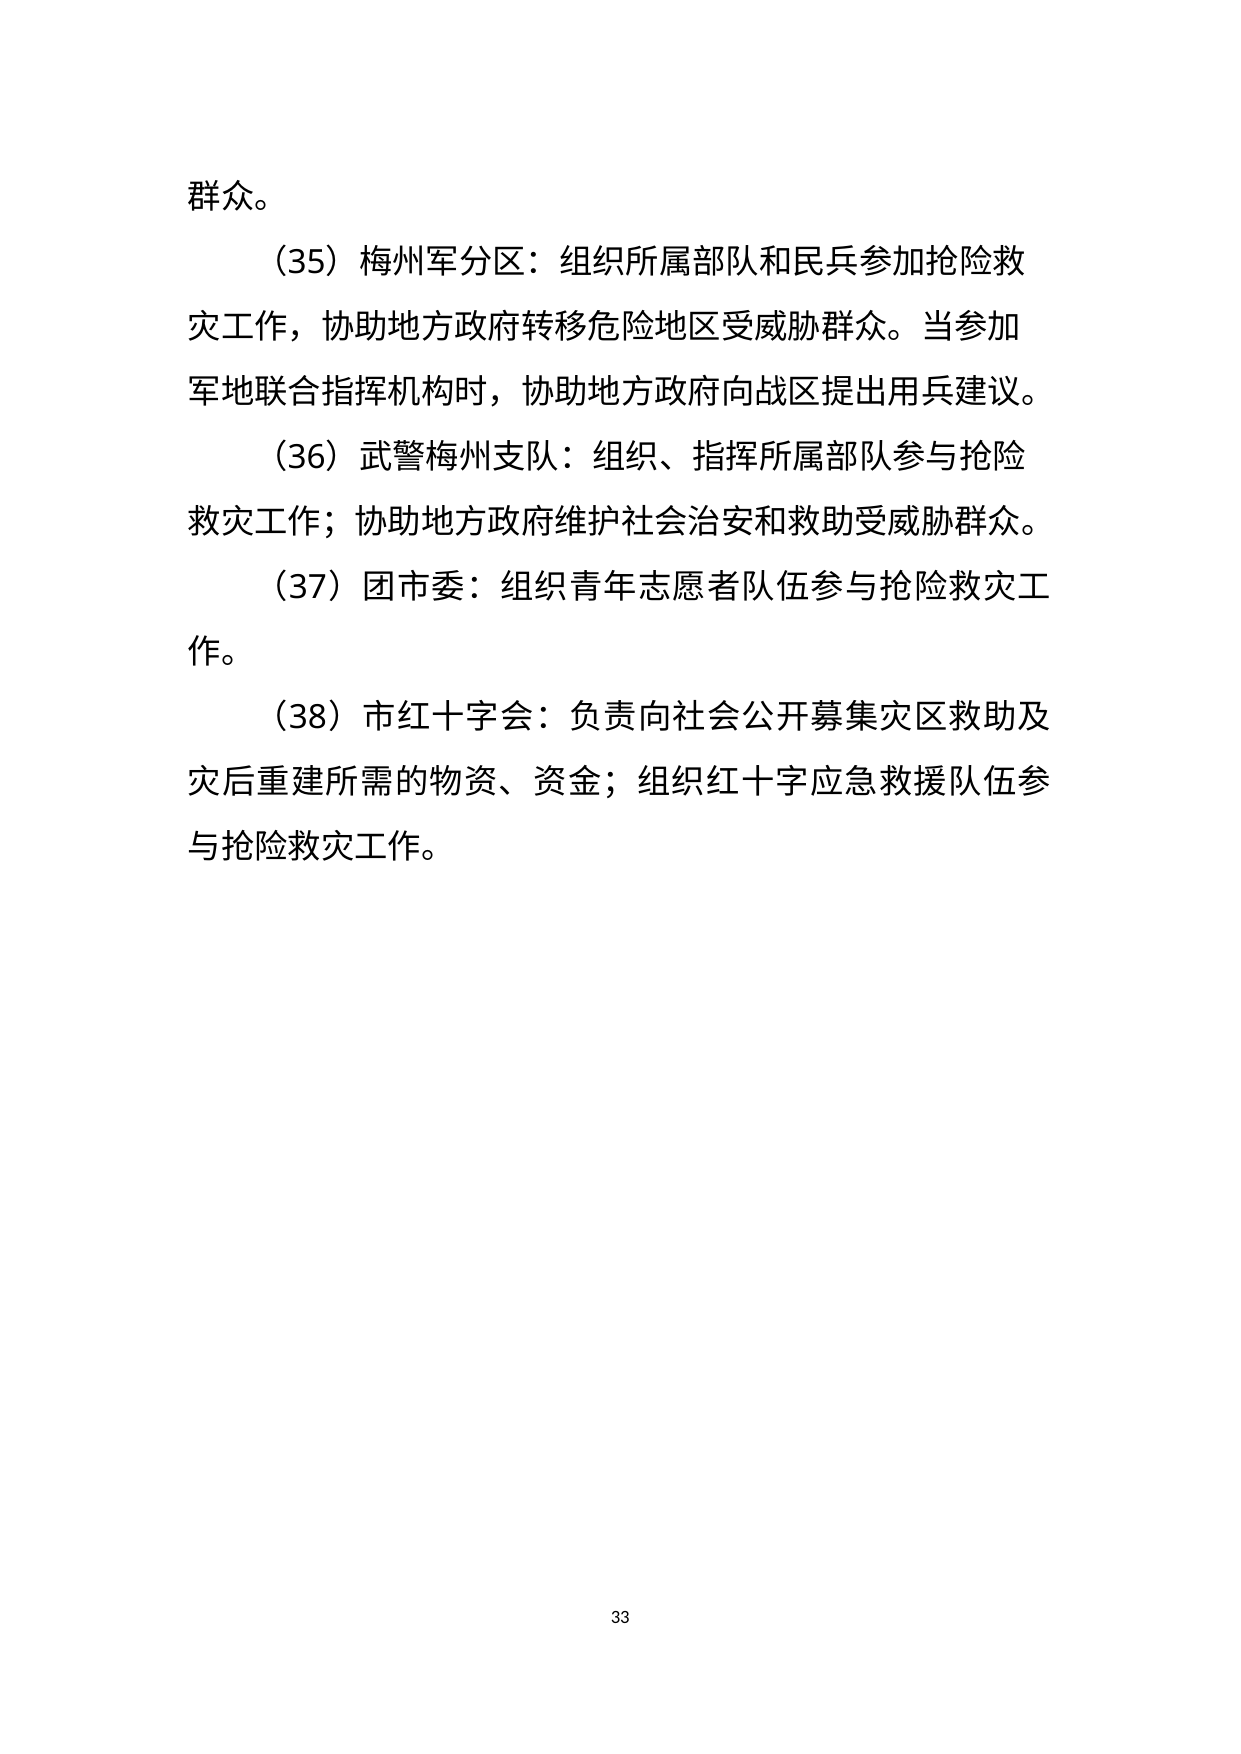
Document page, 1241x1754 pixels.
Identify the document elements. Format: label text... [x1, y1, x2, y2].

text （37）团市委：组织青年志愿者队伍参与抢险救灾工作。 [187, 552, 1053, 682]
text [187, 162, 1053, 227]
text （38）市红十字会：负责向社会公开募集灾区救助及灾后重建所需的物资、资金；组织红十字应急救援队伍参与抢险救灾工作。 [187, 682, 1053, 877]
text （35）梅州军分区：组织所属部队和民兵参加抢险救灾工作，协助地方政府转移危险地区受威胁群众。当参加军地联合指挥机构时，协助地方政府向战区提出用兵建议。 [187, 227, 1053, 422]
text （36）武警梅州支队：组织、指挥所属部队参与抢险救灾工作；协助地方政府维护社会治安和救助受威胁群众。 [187, 422, 1053, 552]
